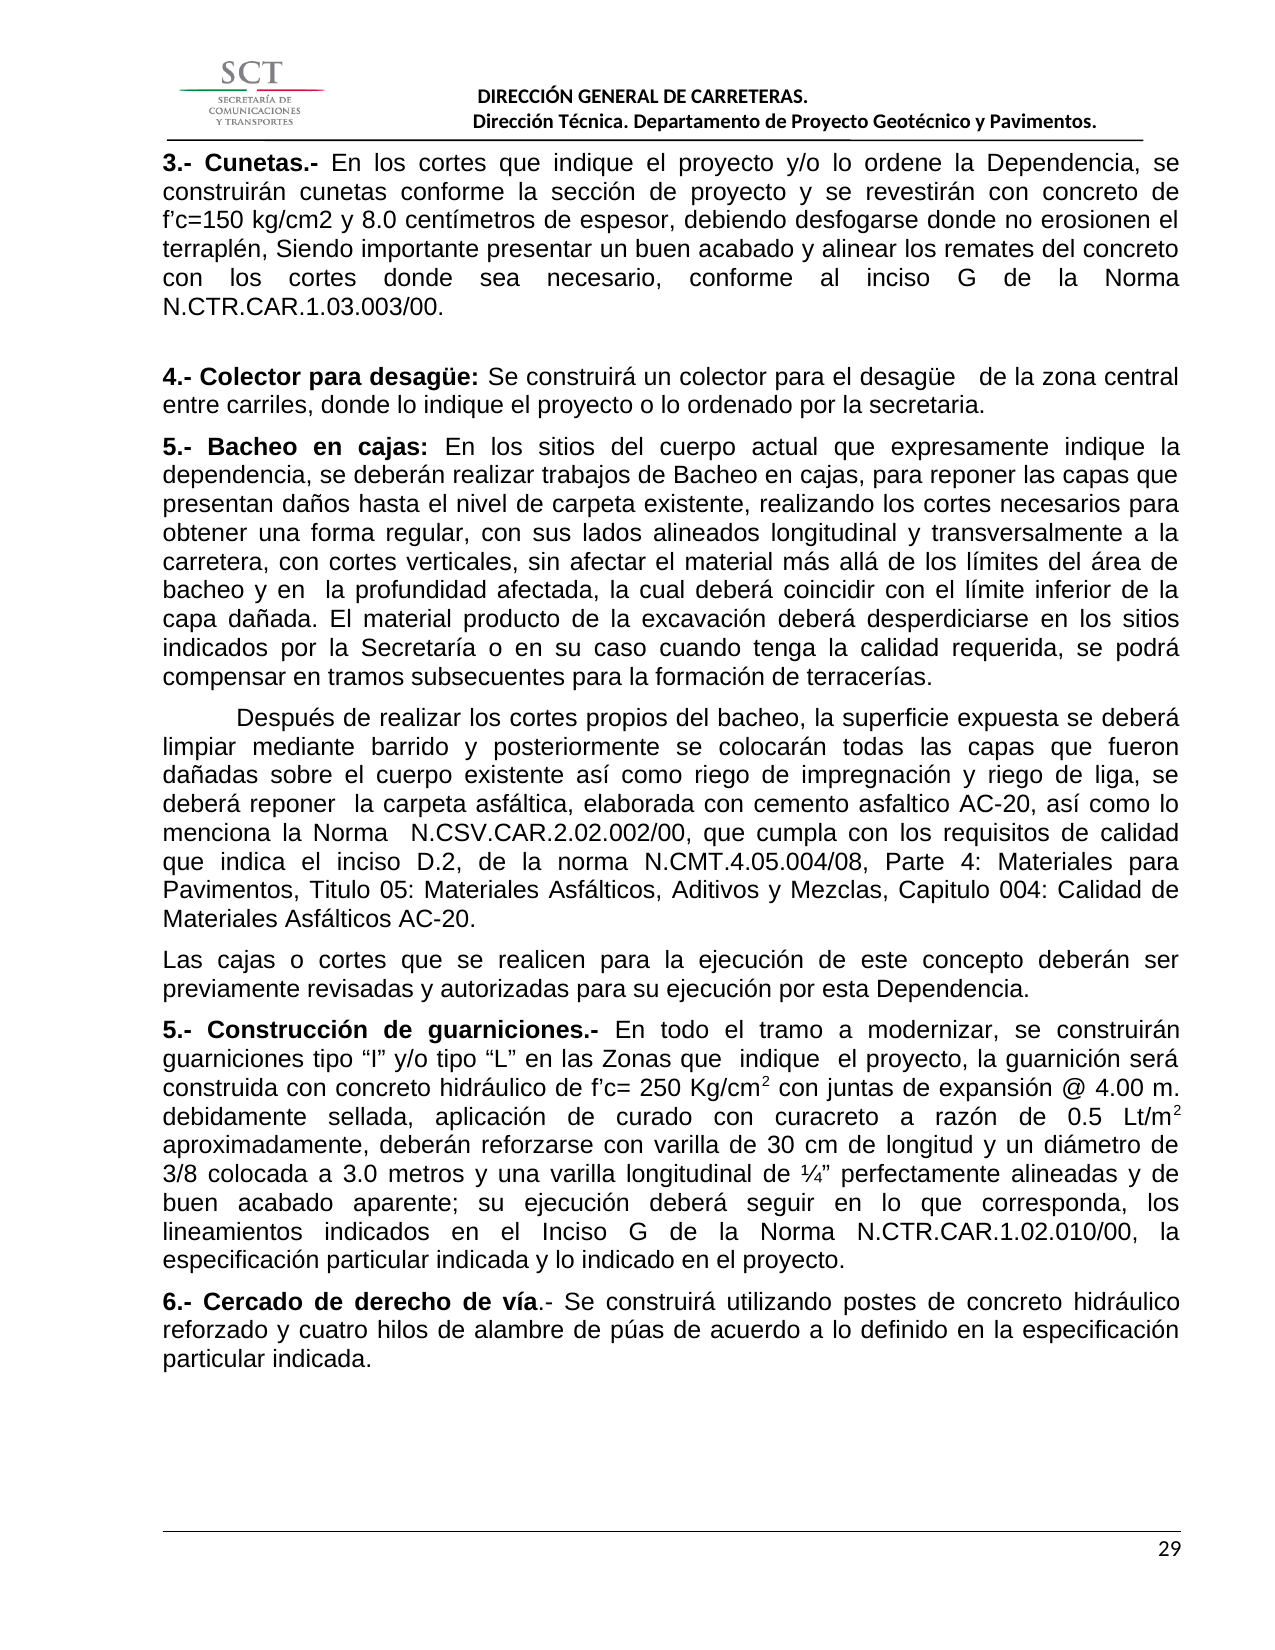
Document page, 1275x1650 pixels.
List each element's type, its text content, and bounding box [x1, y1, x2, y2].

text 3.- Cunetas.- En los cortes que indique el proyecto y/o lo ordene , se construirán cunetas conforme la sección de proyecto y se revestirán con concreto de f’c=150 kg/cm2 y de espesor, debiendo desfogarse donde no erosionen el terraplén, Siendo importante presentar un buen acabado y alinear los remates del concreto con los cortes donde sea necesario, conforme al inciso G de la Norma N.CTR.CAR.1.03.003/00. [162, 148, 1181, 320]
picture [164, 29, 348, 129]
text 5.- Construcción de guarniciones.- En todo el tramo a modernizar, se construirán guarniciones tipo “I” y/o tipo “L” en las Zonas que indique el proyecto, la guarnición será construida con concreto hidráulico de f’c= 250 Kg/cm2 con juntas de expansión @ . debidamente sellada, aplicación de curado con curacreto a razón de 0.5 Lt/m2 aproximadamente, deberán reforzarse con varilla de 30 cm de longitud y un diámetro de 3/8 colocada a 3.0 metros y una varilla longitudinal de ¼” perfectamente alineadas y de buen acabado aparente; su ejecución deberá seguir en lo que corresponda, los lineamientos indicados en el Inciso G de la Norma N.CTR.CAR.1.02.010/00, la especificación particular indicada y lo indicado en el proyecto. [162, 1015, 1181, 1274]
text 4.- Colector para desagüe: Se construirá un colector para el desagüe de la zona central entre carriles, donde lo indique el proyecto o lo ordenado por la secretaria. [162, 361, 1181, 419]
text Después de realizar los cortes propios del bacheo, la superficie expuesta se deberá limpiar mediante barrido y posteriormente se colocarán todas las capas que fueron dañadas sobre el cuerpo existente así como riego de impregnación y riego de liga, se deberá reponer la carpeta asfáltica, elaborada con cemento asfaltico AC-20, así como lo menciona la Norma N.CSV.CAR.2.02.002/00, que cumpla con los requisitos de calidad que indica el inciso D.2, de la norma N.CMT.4.05.004/08, Parte 4: Materiales para Pavimentos, Titulo 05: Materiales Asfálticos, Aditivos y Mezclas, Capitulo 004: Calidad de Materiales Asfálticos AC-20. [162, 703, 1181, 933]
text 6.- Cercado de derecho de vía.- Se construirá utilizando postes de concreto hidráulico reforzado y cuatro hilos de alambre de púas de acuerdo a lo definido en la especificación particular indicada. [162, 1286, 1181, 1373]
text 5.- Bacheo en cajas: En los sitios del cuerpo actual que expresamente indique la dependencia, se deberán realizar trabajos de Bacheo en cajas, para reponer las capas que presentan daños hasta el nivel de carpeta existente, realizando los cortes necesarios para obtener una forma regular, con sus lados alineados longitudinal y transversalmente a la carretera, con cortes verticales, sin afectar el material más allá de los límites del área de bacheo y en la profundidad afectada, la cual deberá coincidir con el límite inferior de la capa dañada. El material producto de la excavación deberá desperdiciarse en los sitios indicados por la Secretaría o en su caso cuando tenga la calidad requerida, se podrá compensar en tramos subsecuentes para la formación de terracerías. [162, 431, 1181, 690]
text Las cajas o cortes que se realicen para la ejecución de este concepto deberán ser previamente revisadas y autorizadas para su ejecución por esta Dependencia. [162, 945, 1181, 1003]
